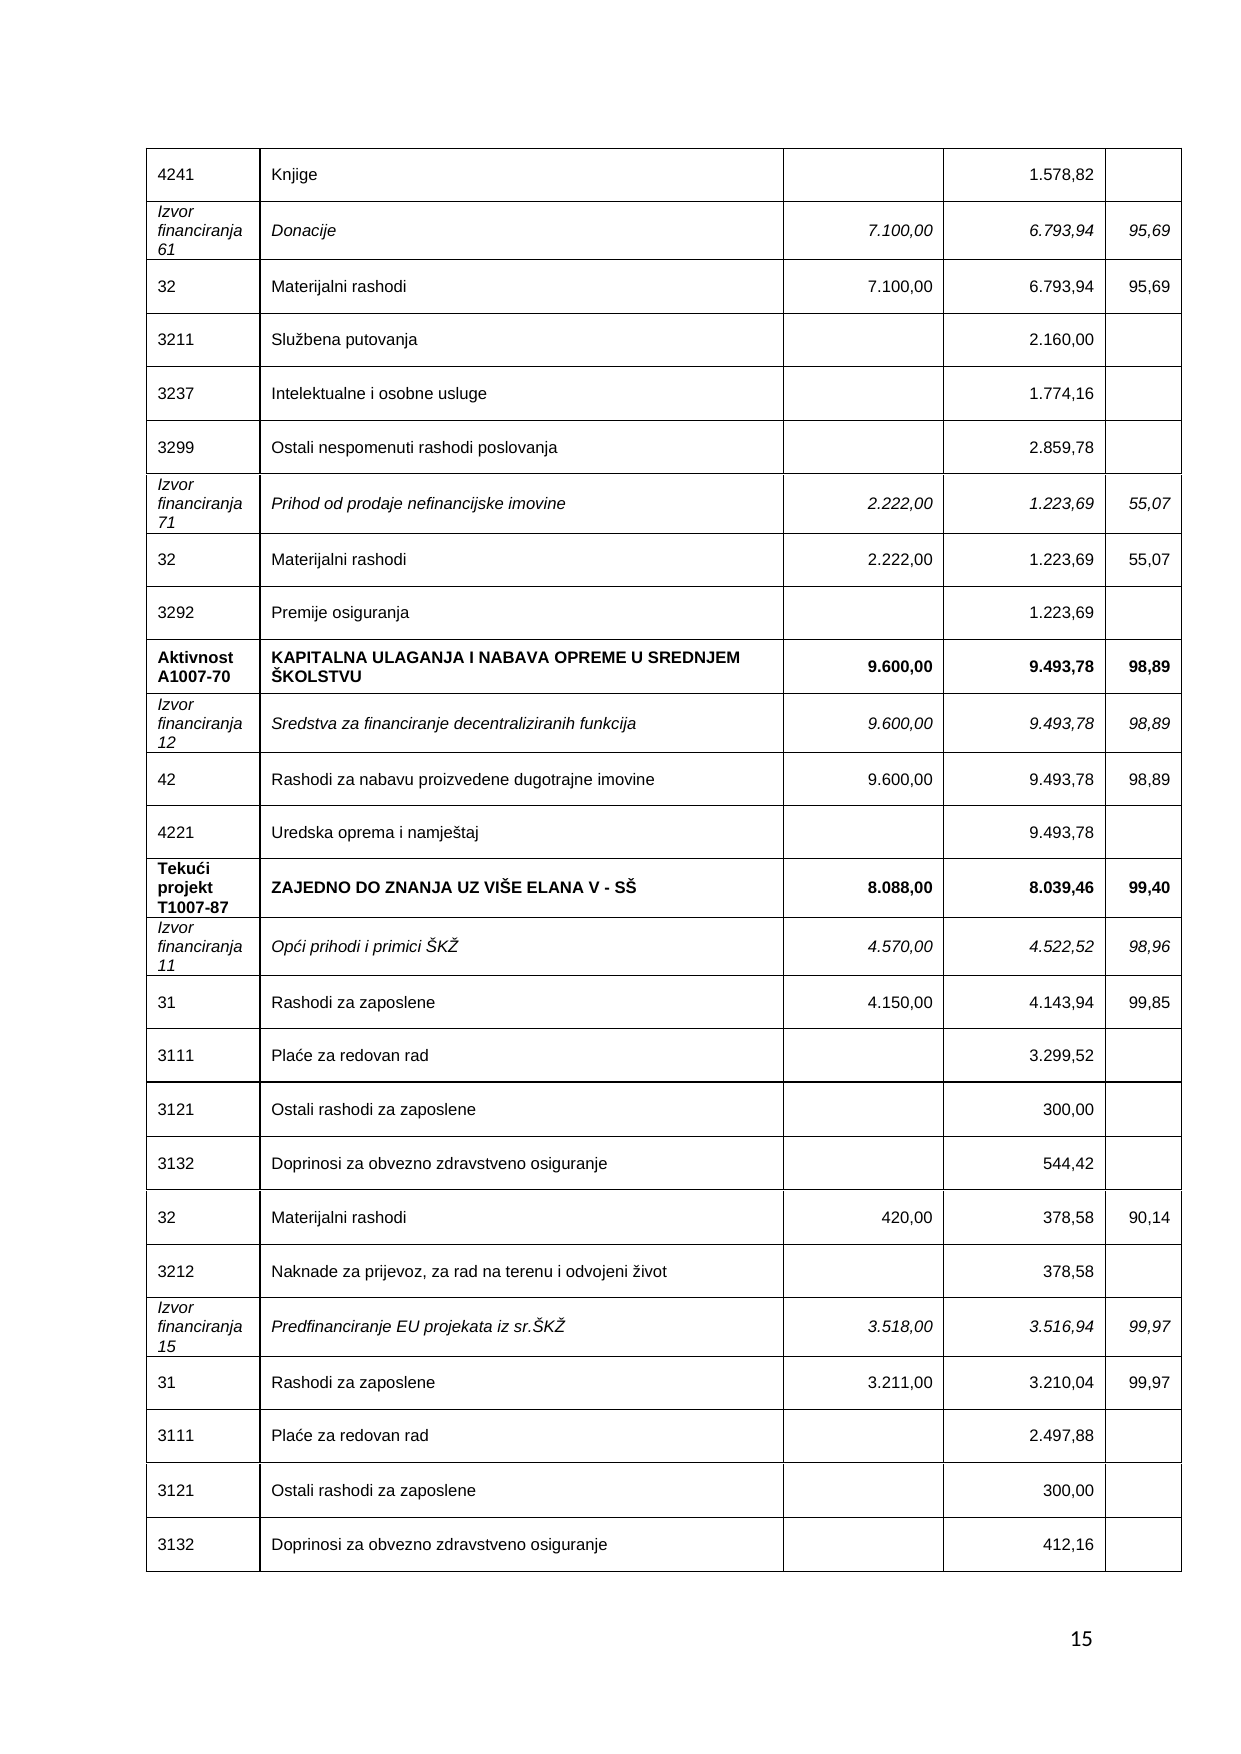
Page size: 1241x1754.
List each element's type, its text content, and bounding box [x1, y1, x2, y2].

table_cell 3.518,00 [784, 1298, 943, 1356]
table_cell 9.493,78 [944, 753, 1105, 805]
table_cell 9.600,00 [784, 640, 943, 693]
table_cell Službena putovanja [261, 314, 783, 366]
table_cell 7.100,00 [784, 260, 943, 312]
table_cell 9.493,78 [944, 806, 1105, 858]
table_cell 3.210,04 [944, 1357, 1105, 1409]
table_cell 4.150,00 [784, 976, 943, 1028]
table_cell Izvor financiranja 71 [147, 475, 259, 532]
table_cell KAPITALNA ULAGANJA I NABAVA OPREME U SREDNJEM ŠKOLSTVU [261, 640, 783, 693]
table_cell Tekući projekt T1007-87 [147, 859, 259, 917]
table_cell 6.793,94 [944, 202, 1105, 259]
table_cell 2.859,78 [944, 421, 1105, 473]
table_cell Rashodi za zaposlene [261, 976, 783, 1028]
table_cell [1106, 1245, 1181, 1297]
table_cell Izvor financiranja 15 [147, 1298, 259, 1356]
table_cell 420,00 [784, 1191, 943, 1244]
table_cell 8.039,46 [944, 859, 1105, 917]
table_cell 95,69 [1106, 202, 1181, 259]
table_cell 31 [147, 976, 259, 1028]
table_cell Prihod od prodaje nefinancijske imovine [261, 475, 783, 532]
table_cell Sredstva za financiranje decentraliziranih funkcija [261, 694, 783, 752]
table_cell Premije osiguranja [261, 587, 783, 639]
table_cell 9.493,78 [944, 640, 1105, 693]
table_cell 98,89 [1106, 694, 1181, 752]
table_cell 3237 [147, 367, 259, 420]
table_cell 3299 [147, 421, 259, 473]
table_cell 378,58 [944, 1191, 1105, 1244]
table_cell 4221 [147, 806, 259, 858]
table_cell 55,07 [1106, 475, 1181, 532]
table_cell 3.211,00 [784, 1357, 943, 1409]
table_cell Uredska oprema i namještaj [261, 806, 783, 858]
table_cell [1106, 421, 1181, 473]
table_cell Izvor financiranja 11 [147, 918, 259, 975]
table_cell 99,85 [1106, 976, 1181, 1028]
table_cell 95,69 [1106, 260, 1181, 312]
table_cell Intelektualne i osobne usluge [261, 367, 783, 420]
table_cell 3.516,94 [944, 1298, 1105, 1356]
table_cell 3132 [147, 1137, 259, 1189]
table_cell 55,07 [1106, 534, 1181, 586]
table_cell 32 [147, 260, 259, 312]
table_cell 4.143,94 [944, 976, 1105, 1028]
table_cell Ostali nespomenuti rashodi poslovanja [261, 421, 783, 473]
table_cell [784, 806, 943, 858]
table_cell 3211 [147, 314, 259, 366]
table_cell 90,14 [1106, 1191, 1181, 1244]
table_cell [784, 367, 943, 420]
table_cell 412,16 [944, 1518, 1105, 1571]
table_cell Ostali rashodi za zaposlene [261, 1083, 783, 1136]
table_cell Ostali rashodi za zaposlene [261, 1464, 783, 1517]
table_cell [1106, 1518, 1181, 1571]
table_cell [784, 1410, 943, 1462]
table_cell 300,00 [944, 1083, 1105, 1136]
table_cell 99,97 [1106, 1298, 1181, 1356]
table_cell [1106, 367, 1181, 420]
table_cell 31 [147, 1357, 259, 1409]
table_cell 9.600,00 [784, 694, 943, 752]
table_cell 2.222,00 [784, 475, 943, 532]
table_cell [1106, 1137, 1181, 1189]
table_cell Naknade za prijevoz, za rad na terenu i odvojeni život [261, 1245, 783, 1297]
table_cell 1.223,69 [944, 475, 1105, 532]
table_cell 2.160,00 [944, 314, 1105, 366]
table_cell 1.223,69 [944, 587, 1105, 639]
table_cell 42 [147, 753, 259, 805]
table_cell [784, 314, 943, 366]
table_cell [1106, 1464, 1181, 1517]
table_cell Rashodi za zaposlene [261, 1357, 783, 1409]
table_cell 8.088,00 [784, 859, 943, 917]
table_cell 32 [147, 1191, 259, 1244]
table_cell [1106, 149, 1181, 201]
table_cell 7.100,00 [784, 202, 943, 259]
table_cell Plaće za redovan rad [261, 1410, 783, 1462]
table_cell 300,00 [944, 1464, 1105, 1517]
table_cell 3292 [147, 587, 259, 639]
table_cell 3212 [147, 1245, 259, 1297]
table_cell Opći prihodi i primici ŠKŽ [261, 918, 783, 975]
table_cell [784, 1137, 943, 1189]
table_cell 3.299,52 [944, 1029, 1105, 1081]
table_cell 2.222,00 [784, 534, 943, 586]
table_cell [784, 1029, 943, 1081]
table_cell [1106, 314, 1181, 366]
table_cell [784, 1245, 943, 1297]
table_cell 4.522,52 [944, 918, 1105, 975]
table_cell 1.578,82 [944, 149, 1105, 201]
table_cell [1106, 1083, 1181, 1136]
table_cell Aktivnost A1007-70 [147, 640, 259, 693]
table_cell [784, 149, 943, 201]
table_cell Rashodi za nabavu proizvedene dugotrajne imovine [261, 753, 783, 805]
table_cell Materijalni rashodi [261, 1191, 783, 1244]
table_cell 99,97 [1106, 1357, 1181, 1409]
table_cell Materijalni rashodi [261, 260, 783, 312]
table_cell 6.793,94 [944, 260, 1105, 312]
table_cell 98,96 [1106, 918, 1181, 975]
table_cell Materijalni rashodi [261, 534, 783, 586]
table_cell 99,40 [1106, 859, 1181, 917]
table_cell 4241 [147, 149, 259, 201]
table_cell 544,42 [944, 1137, 1105, 1189]
table_cell [784, 587, 943, 639]
table_cell 3132 [147, 1518, 259, 1571]
table_cell 9.600,00 [784, 753, 943, 805]
table_cell [1106, 587, 1181, 639]
table_cell 3121 [147, 1464, 259, 1517]
table_cell 98,89 [1106, 640, 1181, 693]
table_cell 9.493,78 [944, 694, 1105, 752]
table_cell Izvor financiranja 61 [147, 202, 259, 259]
table_cell Knjige [261, 149, 783, 201]
table_cell 4.570,00 [784, 918, 943, 975]
table_cell Doprinosi za obvezno zdravstveno osiguranje [261, 1137, 783, 1189]
table_cell 2.497,88 [944, 1410, 1105, 1462]
table_cell Doprinosi za obvezno zdravstveno osiguranje [261, 1518, 783, 1571]
table_cell Plaće za redovan rad [261, 1029, 783, 1081]
table_cell 3121 [147, 1083, 259, 1136]
table_cell 32 [147, 534, 259, 586]
table_cell Izvor financiranja 12 [147, 694, 259, 752]
table_cell [1106, 1029, 1181, 1081]
table_cell Predfinanciranje EU projekata iz sr.ŠKŽ [261, 1298, 783, 1356]
table_cell Donacije [261, 202, 783, 259]
table_cell 1.223,69 [944, 534, 1105, 586]
table_cell [784, 1083, 943, 1136]
table_cell [784, 1464, 943, 1517]
table_cell 378,58 [944, 1245, 1105, 1297]
table_cell [784, 421, 943, 473]
table_cell 98,89 [1106, 753, 1181, 805]
table_cell [1106, 806, 1181, 858]
table_cell 1.774,16 [944, 367, 1105, 420]
table_cell 3111 [147, 1029, 259, 1081]
table_cell ZAJEDNO DO ZNANJA UZ VIŠE ELANA V - SŠ [261, 859, 783, 917]
table_cell [784, 1518, 943, 1571]
table_cell 3111 [147, 1410, 259, 1462]
table_cell [1106, 1410, 1181, 1462]
